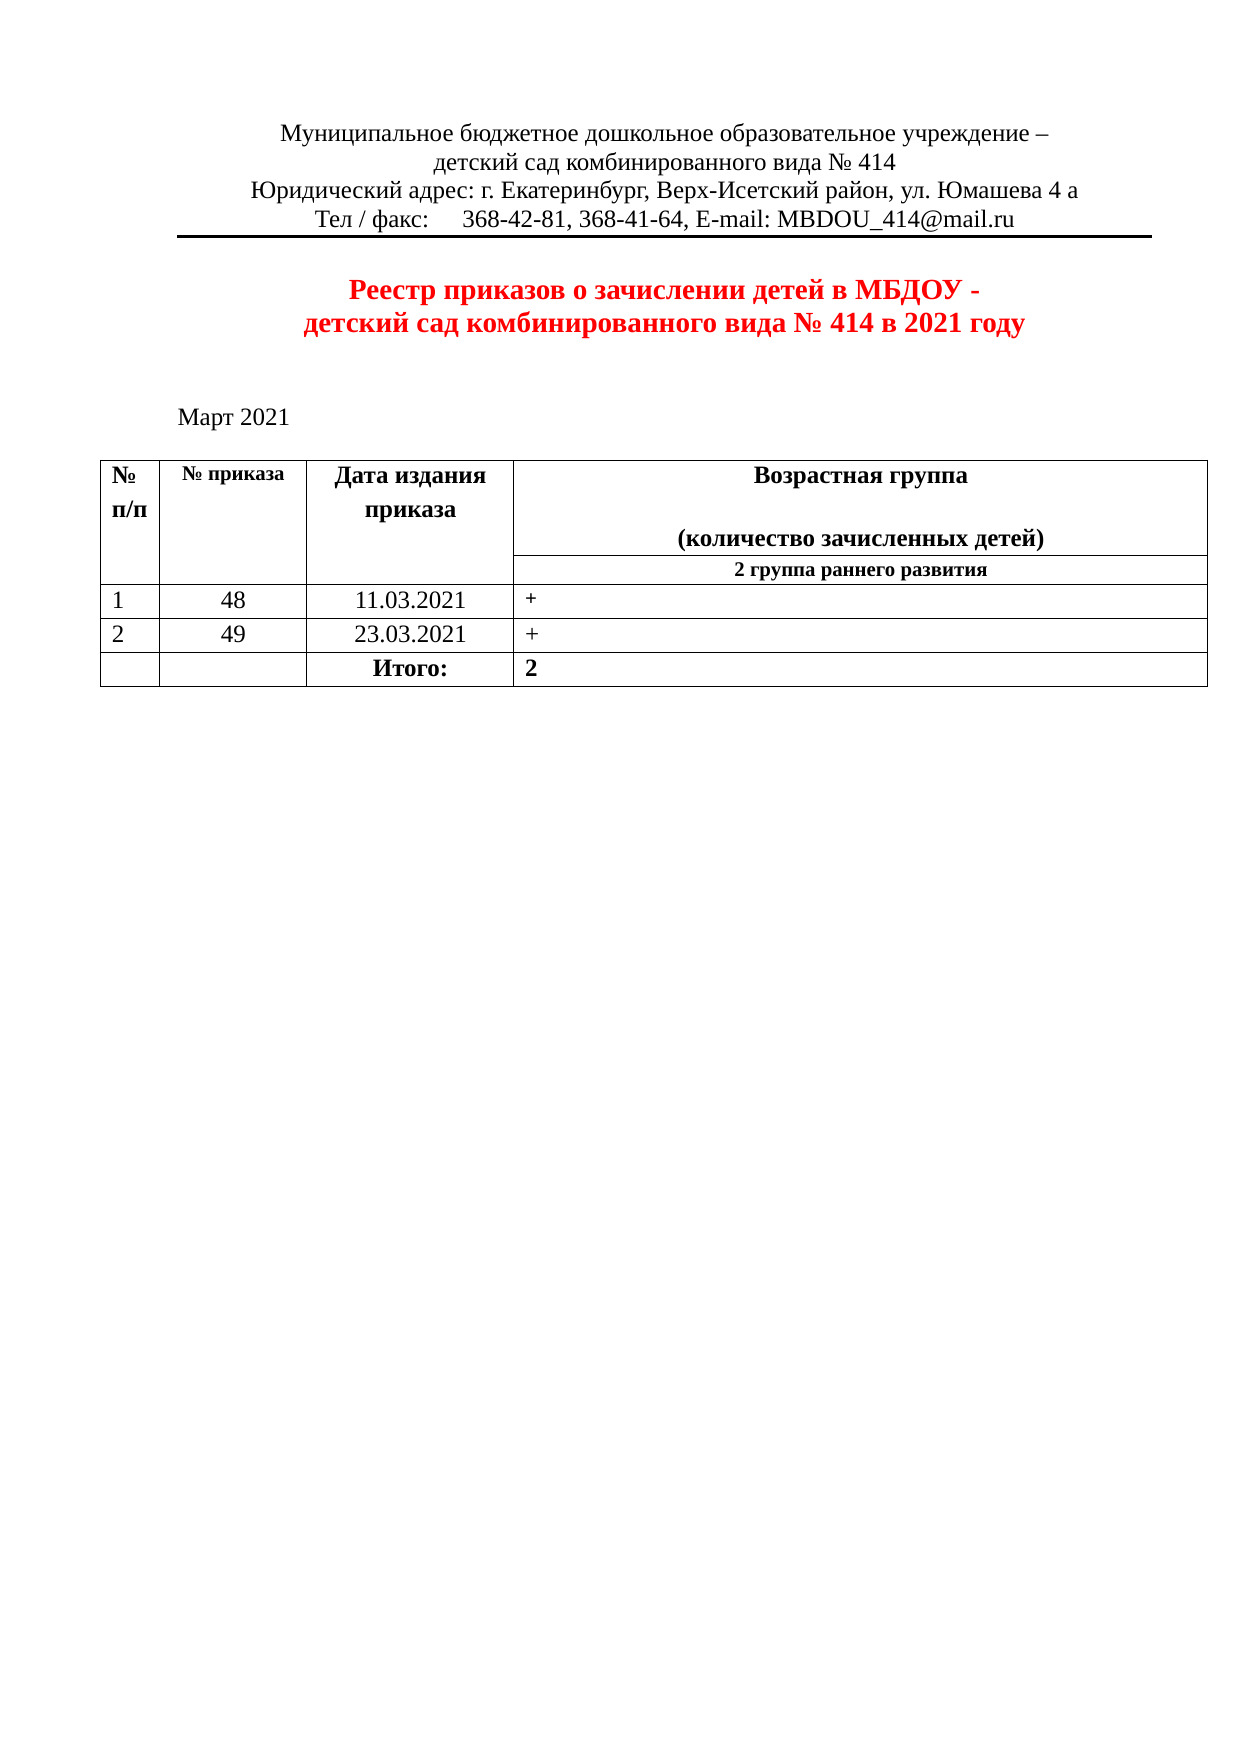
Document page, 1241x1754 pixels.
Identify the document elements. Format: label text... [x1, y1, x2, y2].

text Реестр приказов о зачислении детей в МБДОУ - [177, 272, 1152, 305]
table_cell 11.03.2021 [307, 585, 513, 618]
text Март 2021 [177, 402, 1152, 430]
table_cell + [514, 585, 1207, 618]
table_cell 49 [160, 619, 306, 652]
table_cell 2 [514, 653, 1207, 686]
text детский сад комбинированного вида № 414 в 2021 году [177, 305, 1152, 339]
text детский сад комбинированного вида № 414 [177, 147, 1152, 176]
table_cell 2 [101, 619, 159, 652]
text Муниципальное бюджетное дошкольное образовательное учреждение – [177, 118, 1152, 147]
table_header № приказа [160, 461, 306, 584]
text Тел / факс: 368-42-81, 368-41-64, E-mail: MBDOU_414@mail.ru [177, 204, 1152, 235]
text Юридический адрес: г. Екатеринбург, Верх-Исетский район, ул. Юмашева 4 а [177, 176, 1152, 204]
table_header № п/п [101, 461, 159, 584]
table_cell [160, 653, 306, 686]
table_header Возрастная группа (количество зачисленных детей) [514, 461, 1207, 555]
table_cell 1 [101, 585, 159, 618]
table_cell 48 [160, 585, 306, 618]
table_cell 23.03.2021 [307, 619, 513, 652]
table_cell + [514, 619, 1207, 652]
table_header Дата издания приказа [307, 461, 513, 584]
table_cell Итого: [307, 653, 513, 686]
table_cell 2 группа раннего развития [514, 556, 1207, 584]
table_cell [101, 653, 159, 686]
